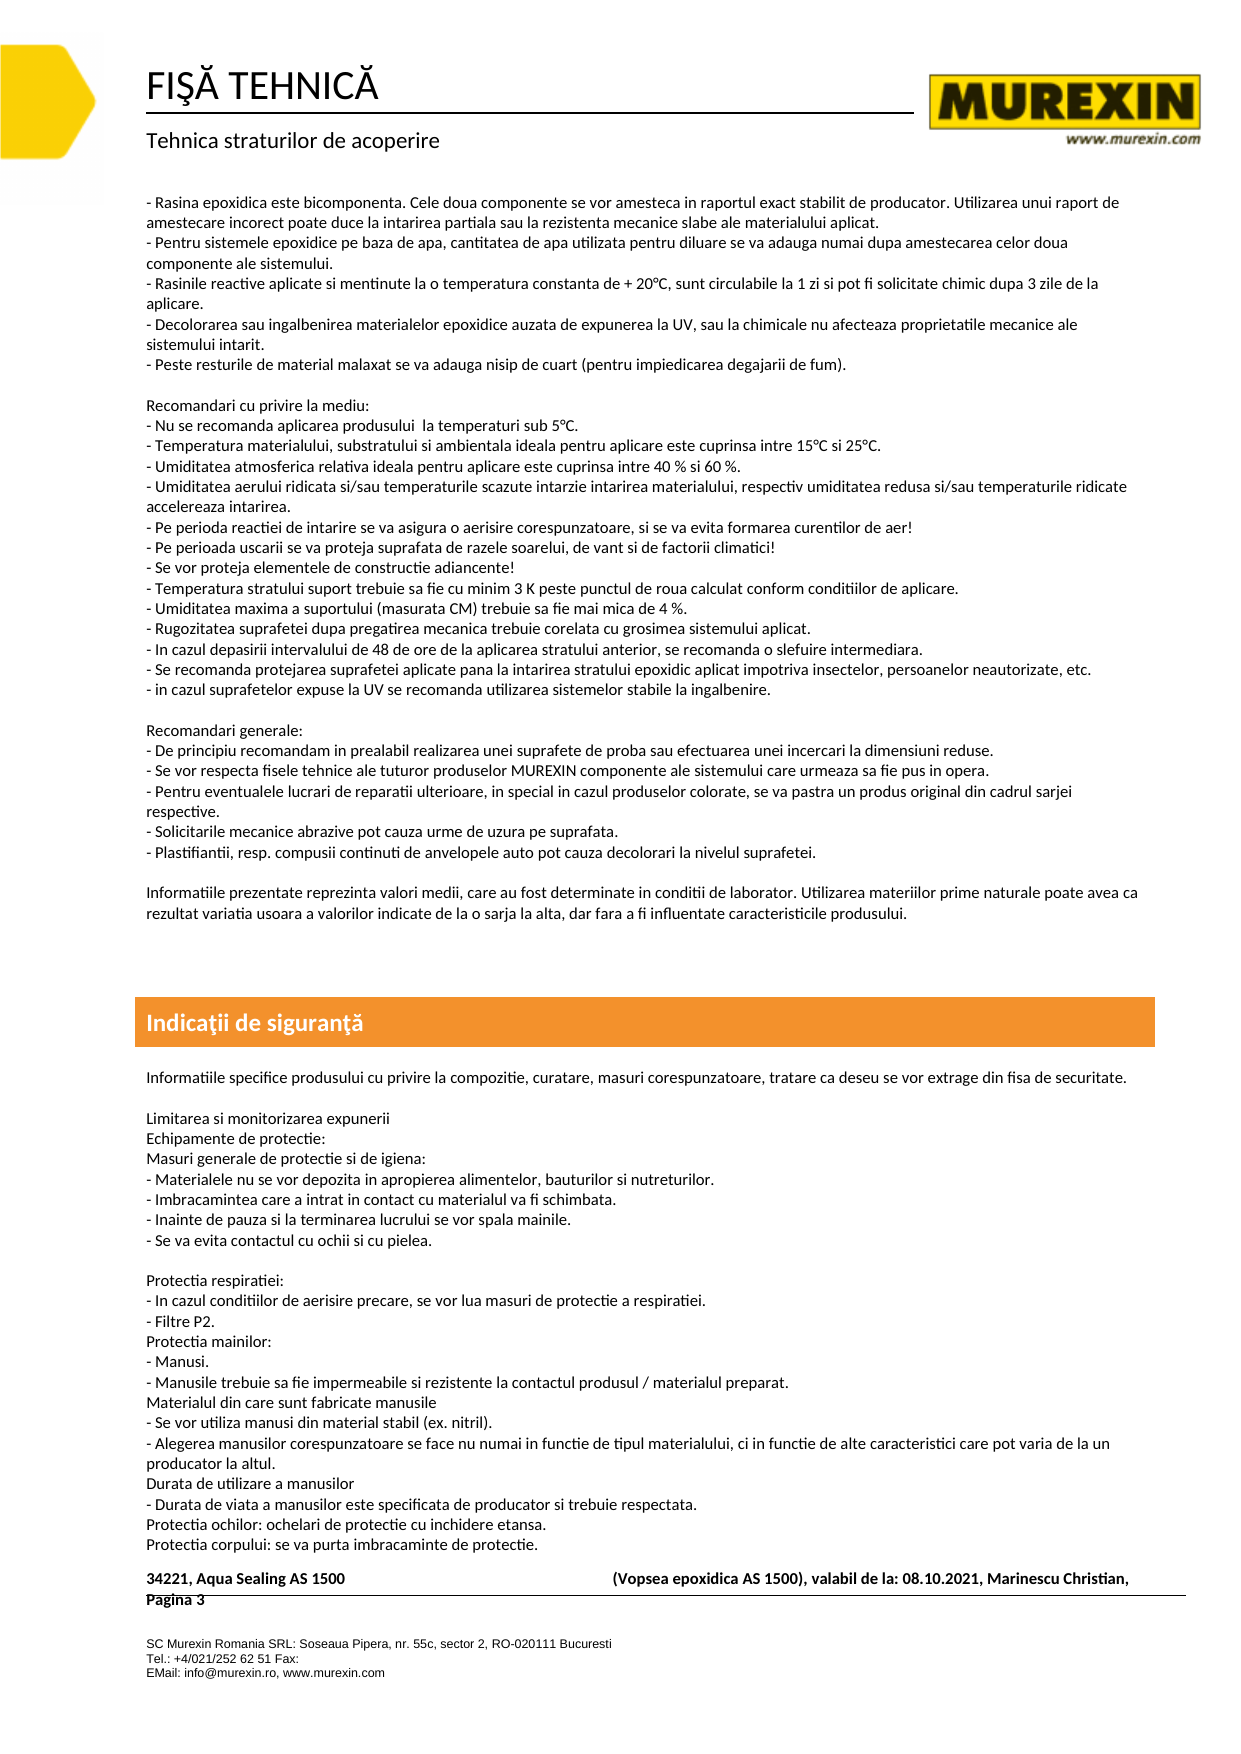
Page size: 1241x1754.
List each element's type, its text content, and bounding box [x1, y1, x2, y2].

picture [1, 33, 103, 204]
picture [923, 60, 1205, 160]
table_cell Indicaţii de siguranţă [135, 997, 1155, 1047]
